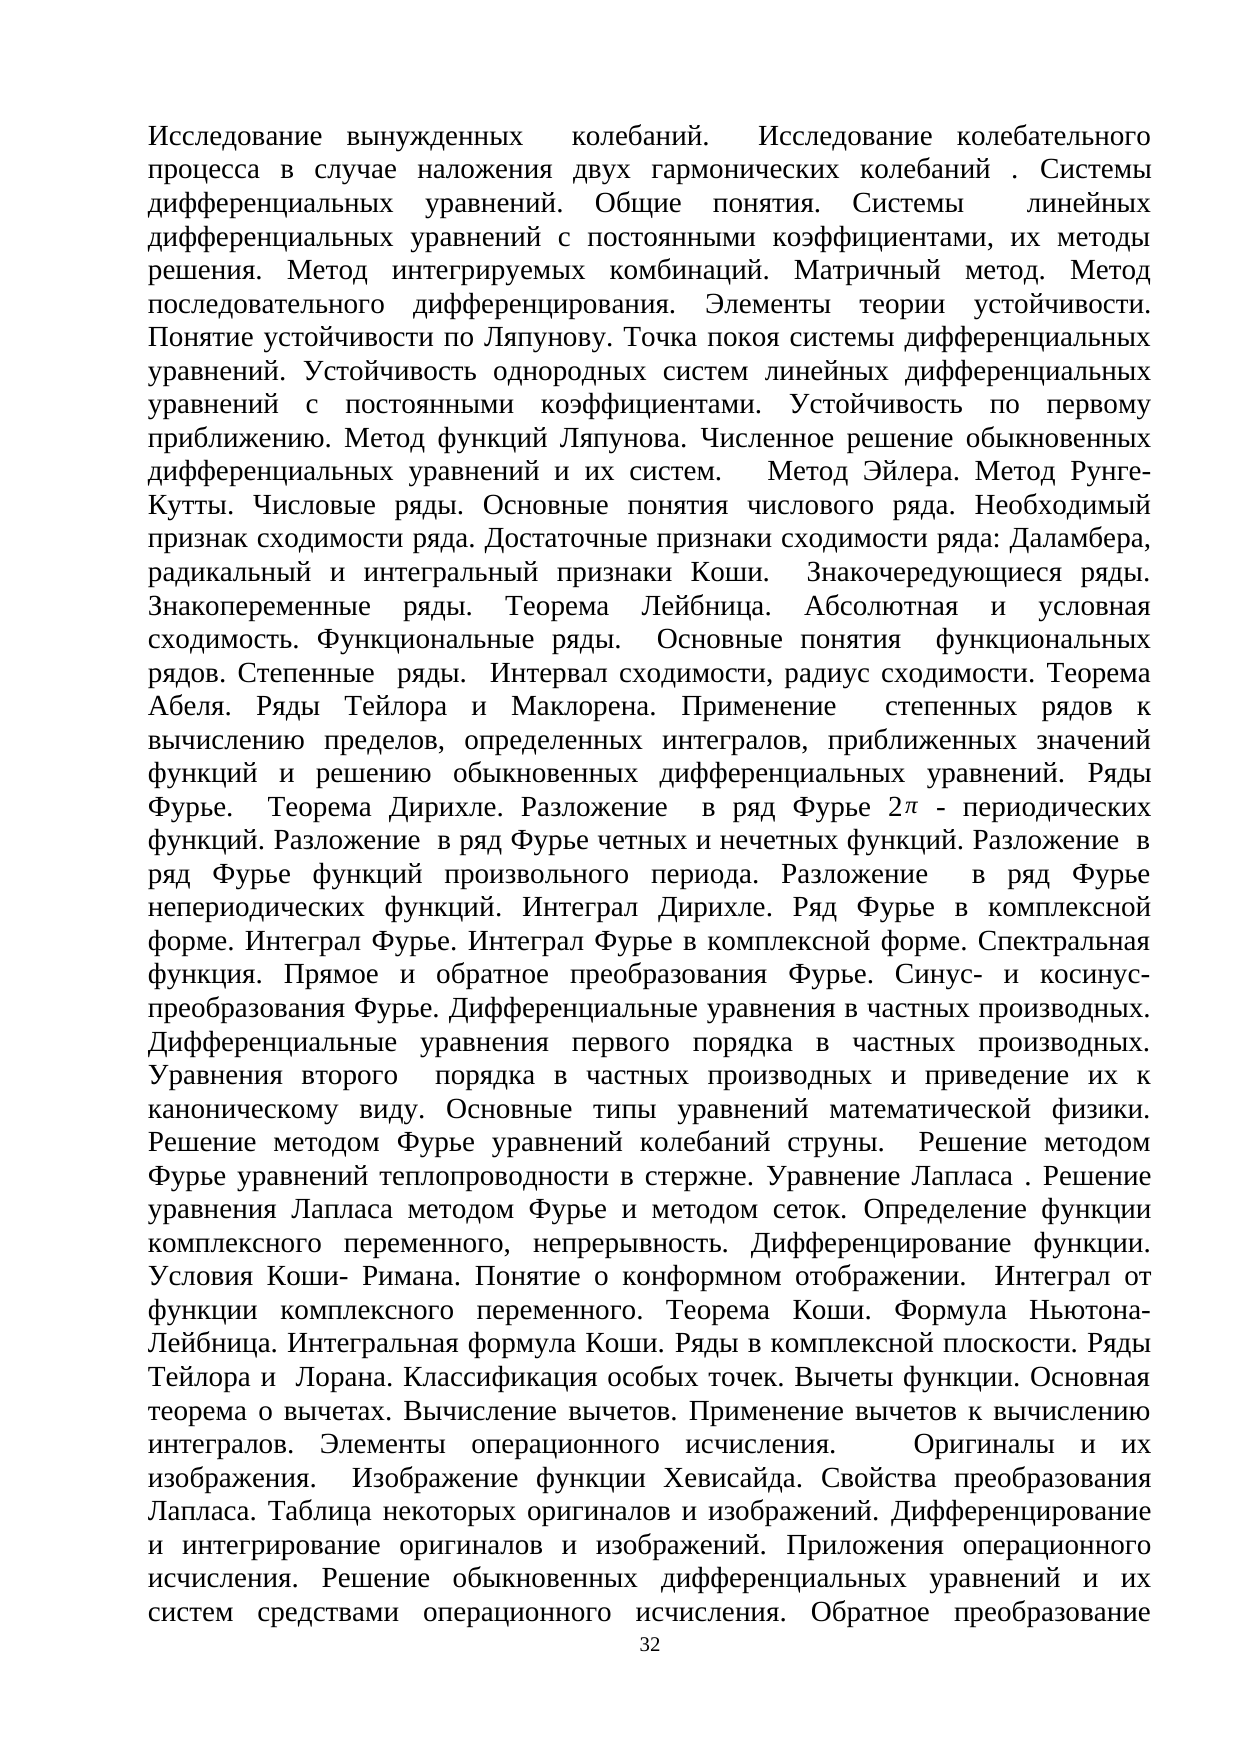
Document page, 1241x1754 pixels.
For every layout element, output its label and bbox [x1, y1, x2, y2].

text [148, 118, 1152, 1627]
